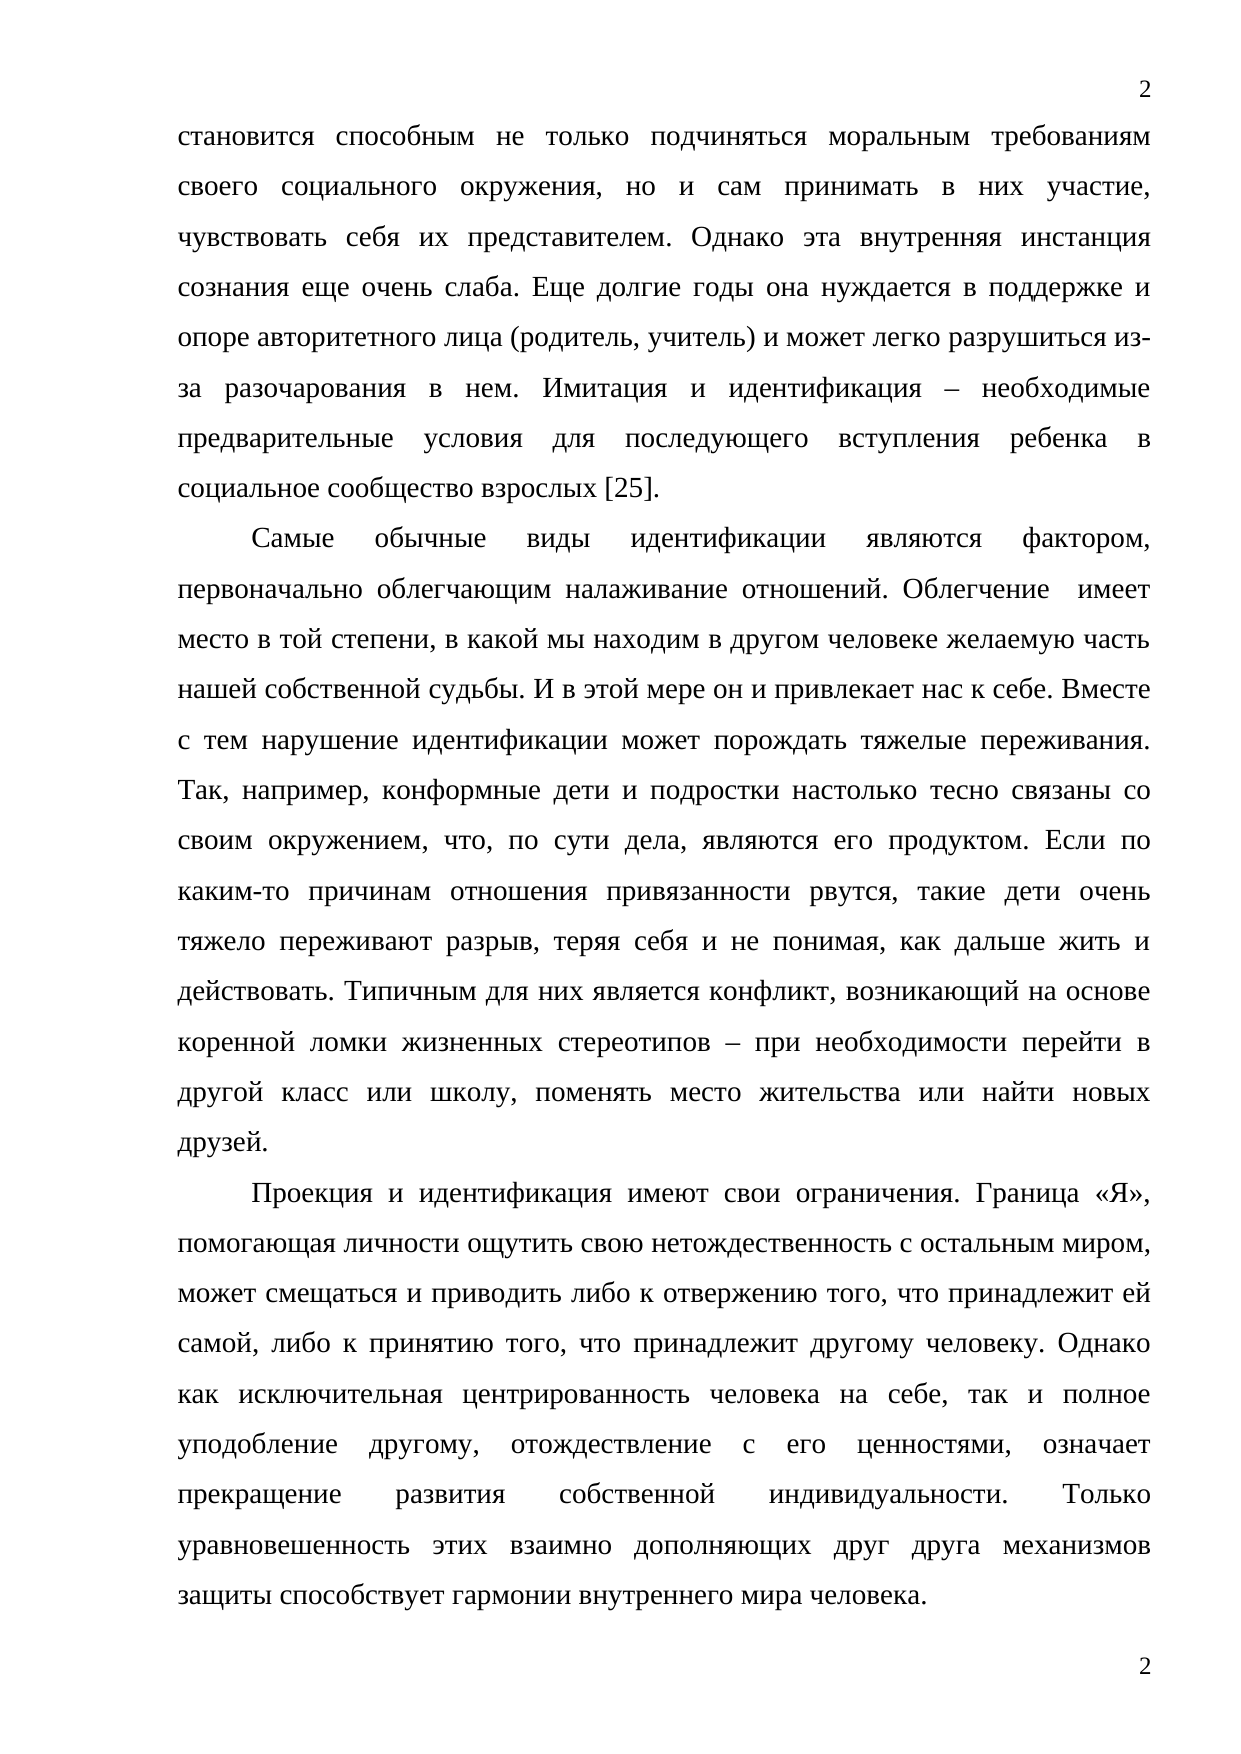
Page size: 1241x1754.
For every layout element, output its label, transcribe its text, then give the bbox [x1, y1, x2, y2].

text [177, 118, 1152, 504]
text Самые обычные виды идентификации являются фактором, первоначально облегчающим налаживание отношений. Облегчение имеет место в той степени, в какой мы находим в другом человеке желаемую часть нашей собственной судьбы. И в этой мере он и привлекает нас к себе. Вместе с тем нарушение идентификации может порождать тяжелые переживания. Так, например, конформные дети и подростки настолько тесно связаны со своим окружением, что, по сути дела, являются его продуктом. Если по каким-то причинам отношения привязанности рвутся, такие дети очень тяжело переживают разрыв, теряя себя и не понимая, как дальше жить и действовать. Типичным для них является конфликт, возникающий на основе коренной ломки жизненных стереотипов – при необходимости перейти в другой класс или школу, поменять место жительства или найти новых друзей. [177, 521, 1152, 1158]
text Проекция и идентификация имеют свои ограничения. Граница «Я», помогающая личности ощутить свою нетождественность с остальным миром, может смещаться и приводить либо к отвержению того, что принадлежит ей самой, либо к принятию того, что принадлежит другому человеку. Однако как исключительная центрированность человека на себе, так и полное уподобление другому, отождествление с его ценностями, означает прекращение развития собственной индивидуальности. Только уравновешенность этих взаимно дополняющих друг друга механизмов защиты способствует гармонии внутреннего мира человека. [177, 1175, 1152, 1611]
